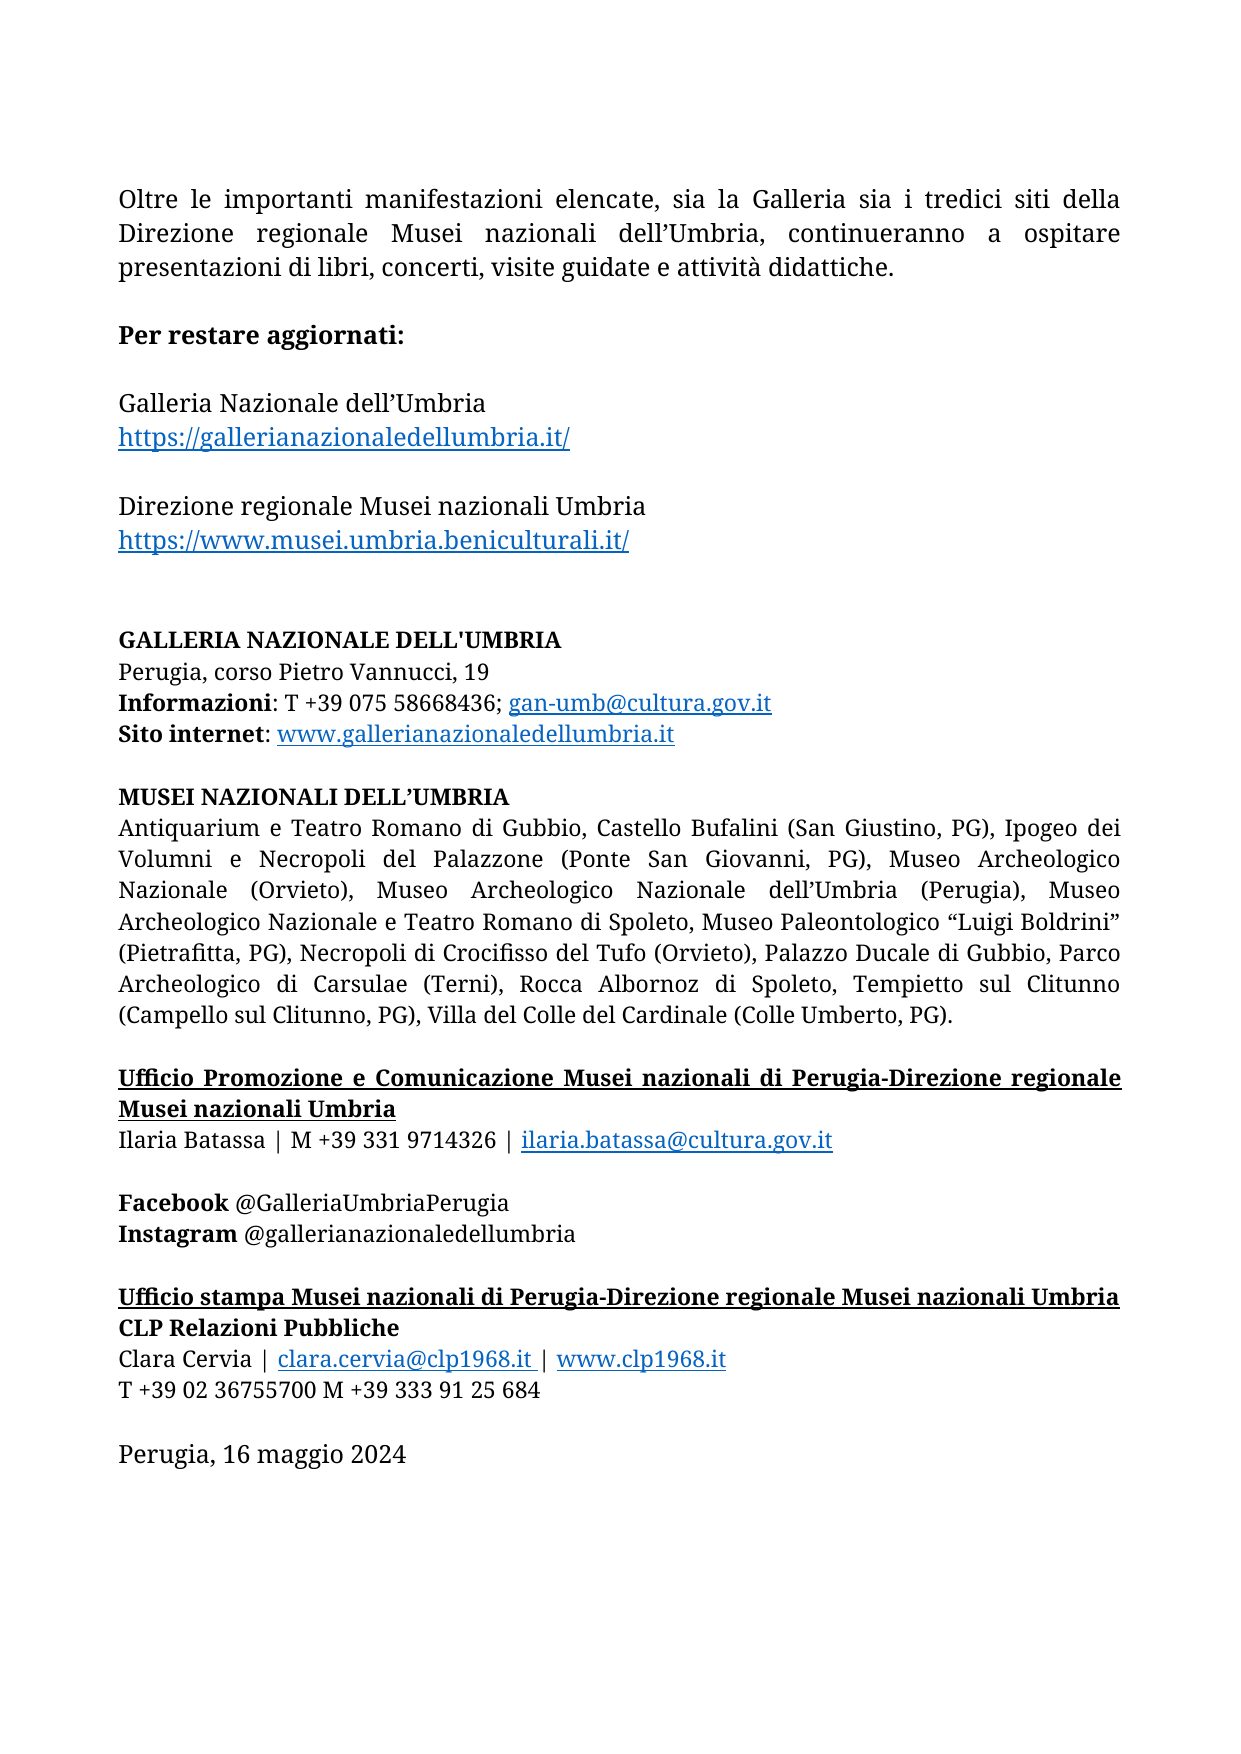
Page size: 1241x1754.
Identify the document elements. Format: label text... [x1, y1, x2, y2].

text Facebook @GalleriaUmbriaPerugia [118, 1187, 1122, 1218]
text Perugia, corso Pietro Vannucci, 19 [118, 656, 1122, 687]
text Ufficio stampa Musei nazionali di Perugia-Direzione regionale Musei nazionali Umbria [118, 1281, 1122, 1312]
text Galleria Nazionale dell’Umbria [118, 386, 1122, 420]
text Ufficio Promozione e Comunicazione Musei nazionali di Perugia-Direzione regionale Musei nazionali Umbria [118, 1090, 1122, 1124]
text MUSEI NAZIONALI DELL’UMBRIA [118, 781, 1122, 812]
text Antiquarium e Teatro Romano di Gubbio, Castello Bufalini (San Giustino, PG), Ipogeo dei Volumni e Necropoli del Palazzone (Ponte San Giovanni, PG), Museo Archeologico Nazionale (Orvieto), Museo Archeologico Nazionale dell’Umbria (Perugia), Museo Archeologico Nazionale e Teatro Romano di Spoleto, Museo Paleontologico “Luigi Boldrini” (Pietrafitta, PG), Necropoli di Crocifisso del Tufo (Orvieto), Palazzo Ducale di Gubbio, Parco Archeologico di Carsulae (Terni), Rocca Albornoz di Spoleto, Tempietto sul Clitunno (Campello sul Clitunno, PG), Villa del Colle del Cardinale (Colle Umberto, PG). [118, 812, 1122, 1031]
text Direzione regionale Musei nazionali Umbria [118, 488, 1122, 522]
text Perugia, 16 maggio 2024 [118, 1437, 1122, 1471]
text https://www.musei.umbria.beniculturali.it/ [118, 522, 1122, 556]
text Informazioni: T +39 075 58668436; gan-umb@cultura.gov.it [118, 687, 1122, 718]
text Ufficio Promozione e Comunicazione Musei nazionali di Perugia-Direzione regionale Musei nazionali Umbria [118, 1062, 1122, 1088]
text https://gallerianazionaledellumbria.it/ [118, 420, 1122, 454]
text GALLERIA NAZIONALE DELL'UMBRIA [118, 624, 1122, 656]
text Clara Cervia | clara.cervia@clp1968.it | www.clp1968.it [118, 1343, 1122, 1374]
text T +39 02 36755700 M +39 333 91 25 684 [118, 1374, 1122, 1406]
text Ilaria Batassa | M +39 331 9714326 | ilaria.batassa@cultura.gov.it [118, 1124, 1122, 1156]
text CLP Relazioni Pubbliche [118, 1312, 1122, 1343]
text Instagram @gallerianazionaledellumbria [118, 1218, 1122, 1249]
text Oltre le importanti manifestazioni elencate, sia la Galleria sia i tredici siti della Direzione regionale Musei nazionali dell’Umbria, continueranno a ospitare presentazioni di libri, concerti, visite guidate e attività didattiche. [118, 182, 1122, 284]
text Sito internet: www.gallerianazionaledellumbria.it [118, 718, 1122, 749]
text Per restare aggiornati: [118, 318, 1122, 352]
